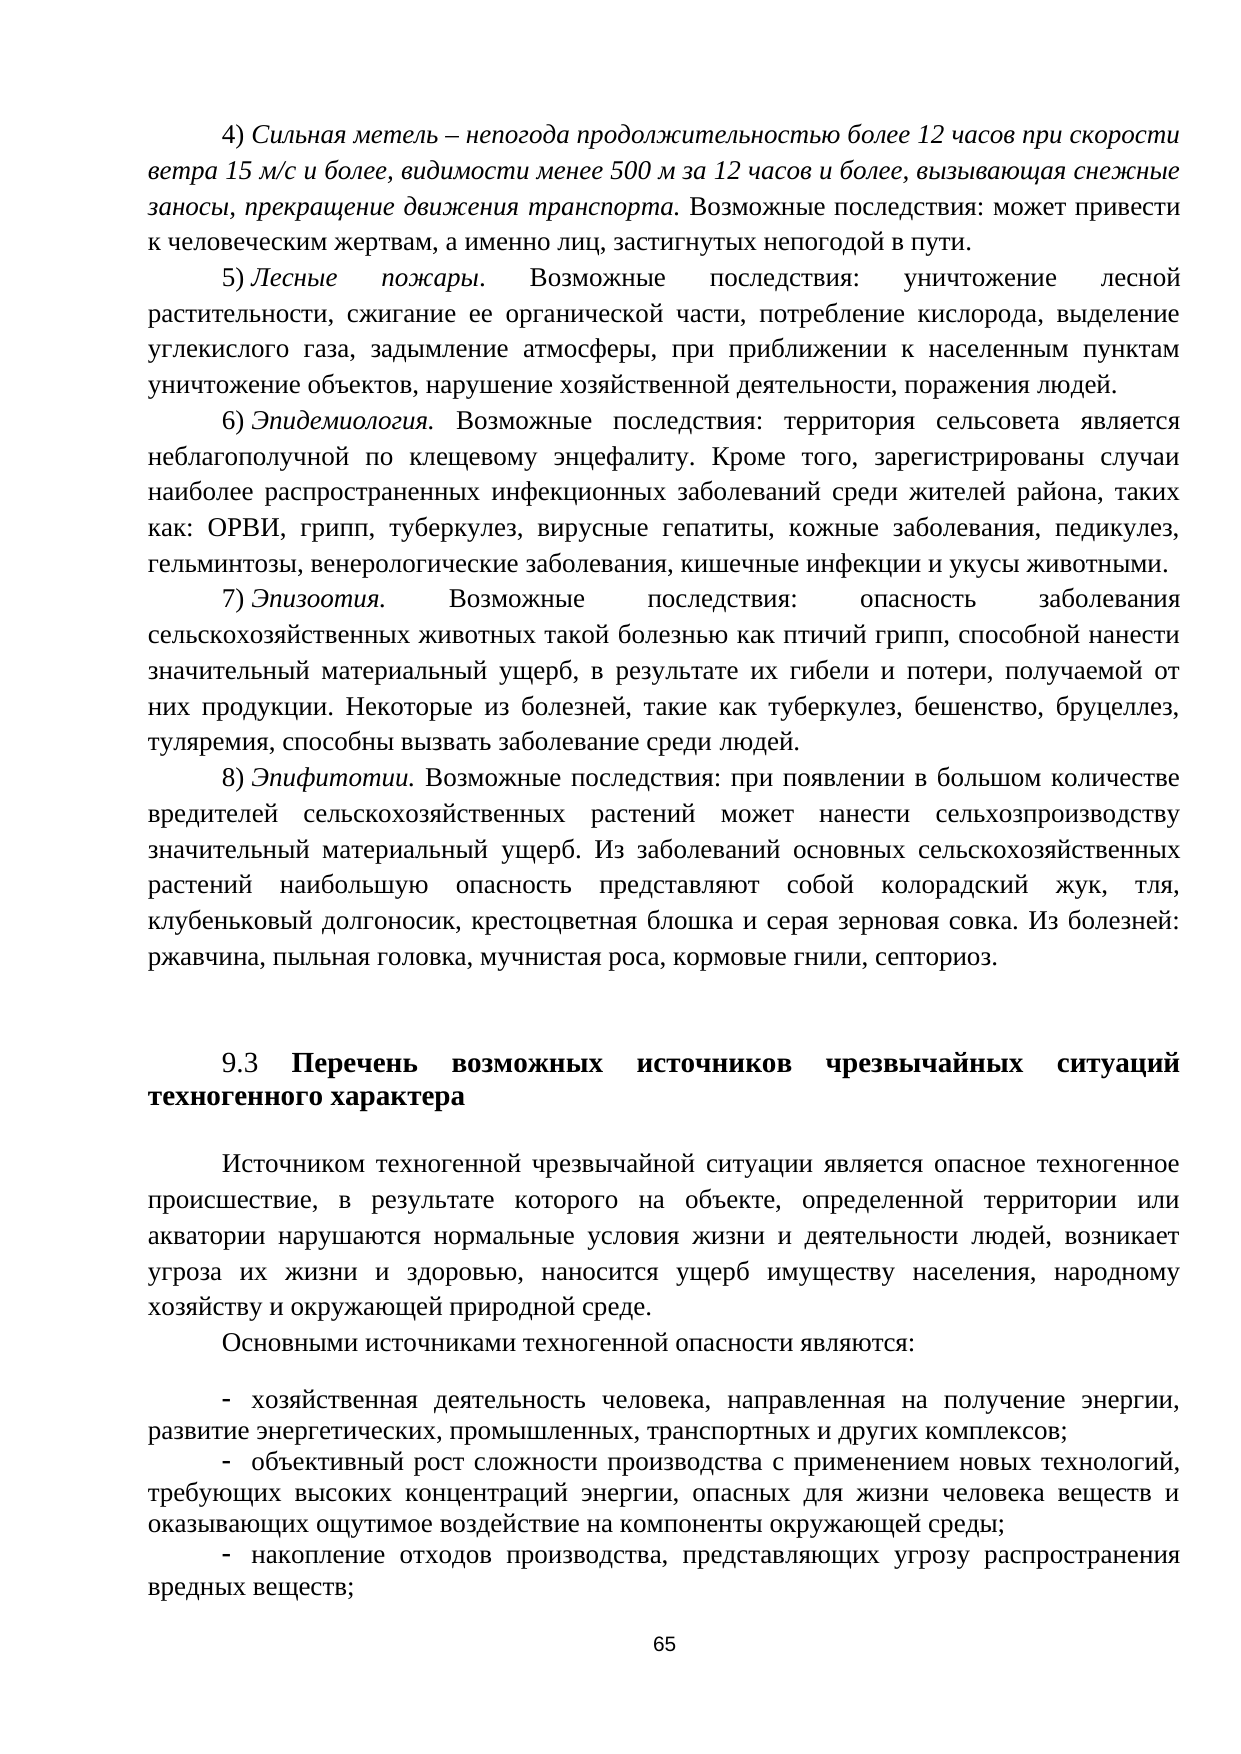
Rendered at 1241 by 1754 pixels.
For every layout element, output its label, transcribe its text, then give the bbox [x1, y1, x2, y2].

text 8) Эпифитотии. Возможные последствия: при появлении в большом количестве вредителей сельскохозяйственных растений может нанести сельхозпроизводству значительный материальный ущерб. Из заболеваний основных сельскохозяйственных растений наибольшую опасность представляют собой колорадский жук, тля, клубеньковый долгоносик, крестоцветная блошка и серая зерновая совка. Из болезней: ржавчина, пыльная головка, мучнистая роса, кормовые гнили, септориоз. [148, 761, 1181, 971]
text 6) Эпидемиология. Возможные последствия: территория сельсовета является неблагополучной по клещевому энцефалиту. Кроме того, зарегистрированы случаи наиболее распространенных инфекционных заболеваний среди жителей района, таких как: ОРВИ, грипп, туберкулез, вирусные гепатиты, кожные заболевания, педикулез, гельминтозы, венерологические заболевания, кишечные инфекции и укусы животными. [148, 404, 1181, 578]
text Источником техногенной чрезвычайной ситуации является опасное техногенное происшествие, в результате которого на объекте, определенной территории или акватории нарушаются нормальные условия жизни и деятельности людей, возникает угроза их жизни и здоровью, наносится ущерб имуществу населения, народному хозяйству и окружающей природной среде. [148, 1147, 1181, 1322]
text 4) Сильная метель – непогода продолжительностью более 12 часов при скорости ветра 15 м/с и более, видимости менее 500 м за 12 часов и более, вызывающая снежные заносы, прекращение движения транспорта. Возможные последствия: может привести к человеческим жертвам, а именно лиц, застигнутых непогодой в пути. [148, 118, 1181, 256]
list хозяйственная деятельность человека, направленная на получение энергии, развитие энергетических, промышленных, транспортных и других комплексов; [148, 1383, 1181, 1445]
text Основными источниками техногенной опасности являются: [148, 1326, 1181, 1357]
list накопление отходов производства, представляющих угрозу распространения вредных веществ; [148, 1539, 1181, 1601]
subtitle 9.3 Перечень возможных источников чрезвычайных ситуаций техногенного характера [148, 1045, 1181, 1112]
text 5) Лесные пожары. Возможные последствия: уничтожение лесной растительности, сжигание ее органической части, потребление кислорода, выделение углекислого газа, задымление атмосферы, при приближении к населенным пунктам уничтожение объектов, нарушение хозяйственной деятельности, поражения людей. [148, 261, 1181, 399]
text 7) Эпизоотия. Возможные последствия: опасность заболевания сельскохозяйственных животных такой болезнью как птичий грипп, способной нанести значительный материальный ущерб, в результате их гибели и потери, получаемой от них продукции. Некоторые из болезней, такие как туберкулез, бешенство, бруцеллез, туляремия, способны вызвать заболевание среди людей. [148, 583, 1181, 757]
list объективный рост сложности производства с применением новых технологий, требующих высоких концентраций энергии, опасных для жизни человека веществ и оказывающих ощутимое воздействие на компоненты окружающей среды; [148, 1445, 1181, 1539]
